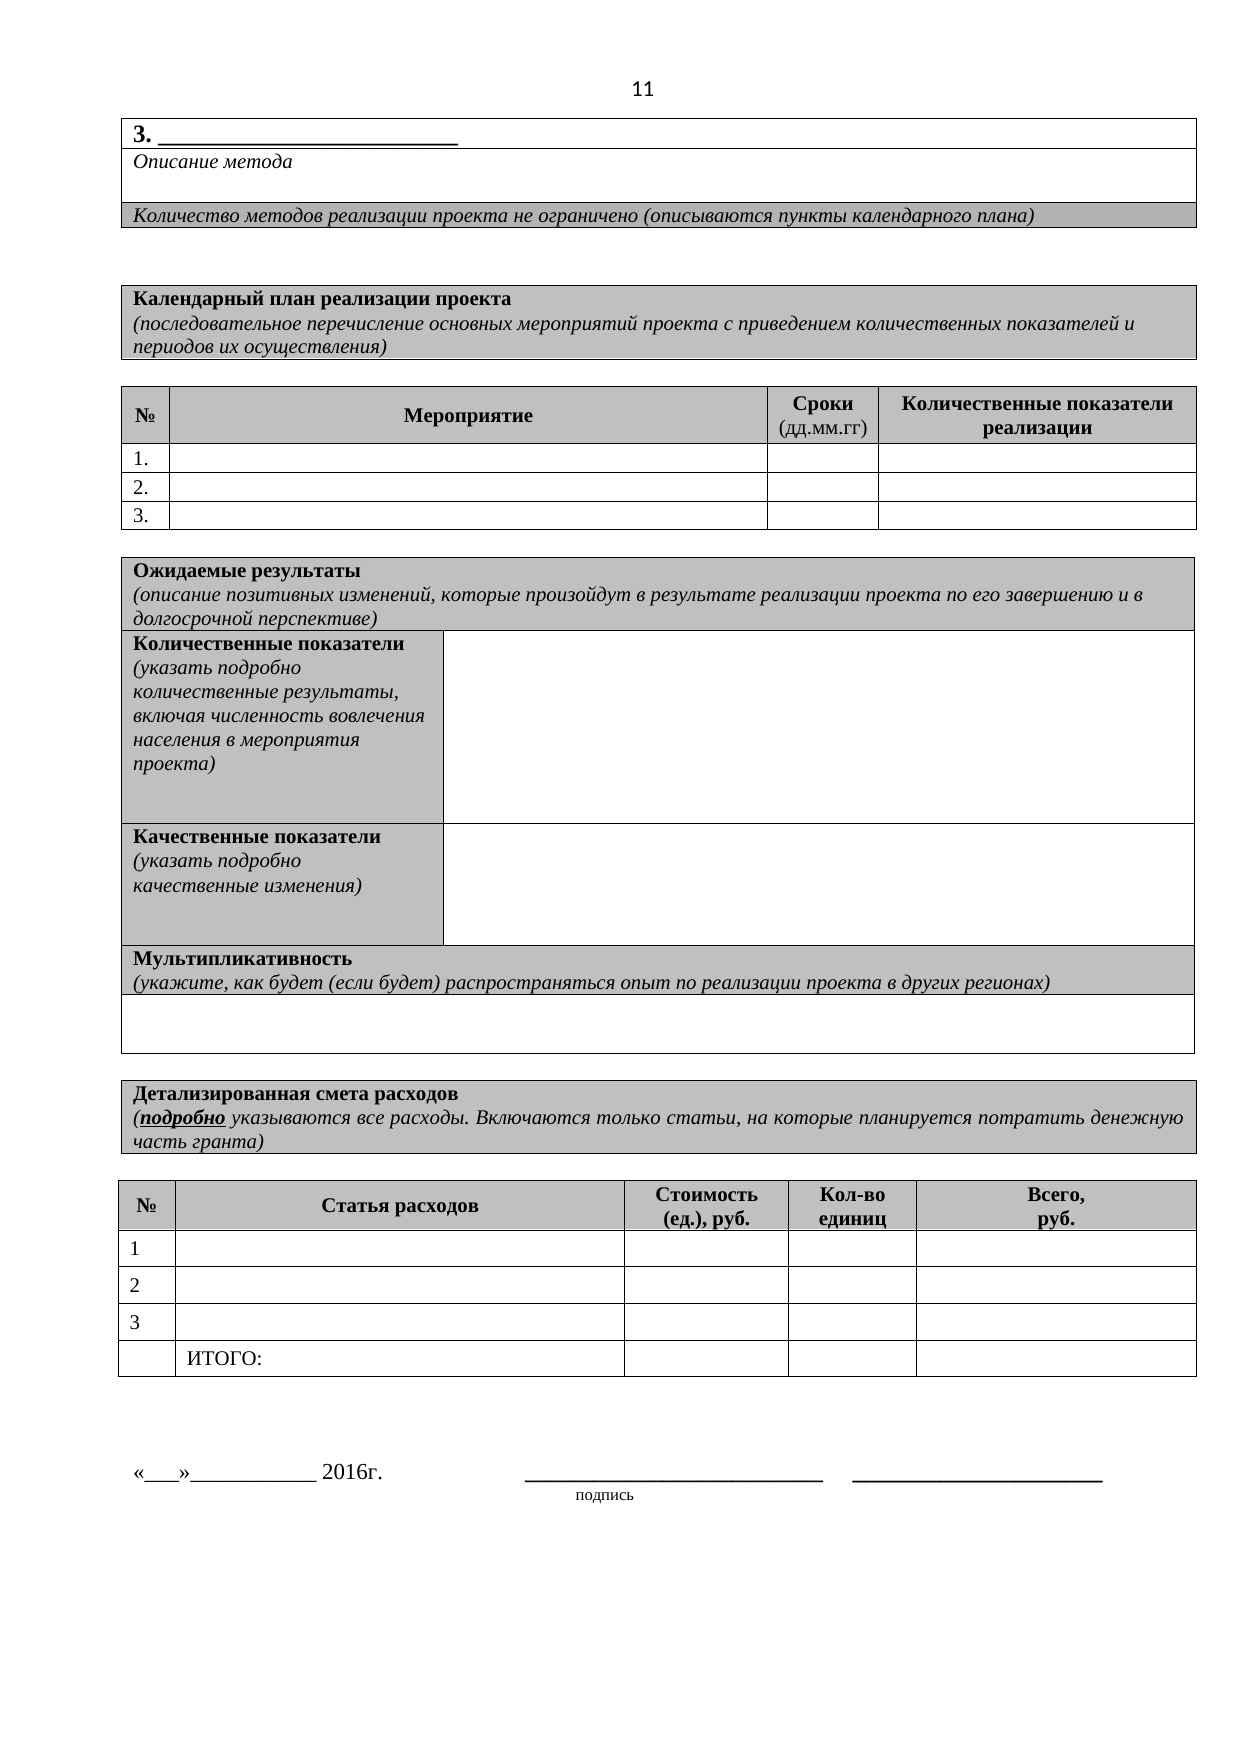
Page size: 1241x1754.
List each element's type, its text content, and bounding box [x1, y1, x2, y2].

table_cell [789, 1231, 916, 1266]
table_header Стоимость (ед.), руб. [625, 1181, 788, 1229]
table_cell [879, 473, 1196, 501]
table_cell [176, 1304, 624, 1339]
table_cell [444, 631, 1194, 823]
table_cell [122, 473, 169, 501]
table_header Детализированная смета расходов (подробно указываются все расходы. Включаются только статьи, на которые планируется потратить денежную часть гранта) [122, 1081, 1196, 1153]
table_header Ожидаемые результаты (описание позитивных изменений, которые произойдут в результате реализации проекта по его завершению и в долгосрочной перспективе) [122, 558, 1194, 630]
table_cell [789, 1267, 916, 1303]
table_header Сроки (дд.мм.гг) [768, 387, 878, 443]
table_cell [768, 473, 878, 501]
table_cell Качественные показатели (указать подробно качественные изменения) [122, 824, 443, 945]
table_cell Описание метода [122, 149, 1196, 202]
table_cell [789, 1341, 916, 1376]
table_header Статья расходов [176, 1181, 624, 1229]
table_cell Мультипликативность (укажите, как будет (если будет) распространяться опыт по реализации проекта в других регионах) [122, 946, 1194, 994]
table_cell Количественные показатели (указать подробно количественные результаты, включая численность вовлечения населения в мероприятия проекта) [122, 631, 443, 823]
table_cell [917, 1267, 1196, 1303]
table_cell [170, 502, 767, 529]
text «___»___________ 2016г. __________________________ ____________________ [133, 1456, 1152, 1485]
table_cell [119, 1341, 175, 1376]
table_cell 3 [119, 1304, 175, 1339]
table_cell ИТОГО: [176, 1341, 624, 1376]
table_header № [119, 1181, 175, 1229]
table_cell [170, 473, 767, 501]
table_header Всего, руб. [917, 1181, 1196, 1229]
table_cell [625, 1341, 788, 1376]
table_cell [625, 1304, 788, 1339]
table_cell [625, 1231, 788, 1266]
table_cell [879, 502, 1196, 529]
table_cell [170, 444, 767, 472]
table_cell [122, 502, 169, 529]
table_cell [917, 1231, 1196, 1266]
table_cell [917, 1304, 1196, 1339]
text подпись [502, 1485, 1152, 1504]
table_cell [789, 1304, 916, 1339]
table_cell 3. ________________________ [122, 119, 1196, 148]
table_header Календарный план реализации проекта (последовательное перечисление основных мероприятий проекта с приведением количественных показателей и периодов их осуществления) [122, 286, 1196, 358]
table_cell [122, 995, 1194, 1052]
table_cell [176, 1267, 624, 1303]
table_cell 1 [119, 1231, 175, 1266]
table_cell [768, 444, 878, 472]
table_cell [879, 444, 1196, 472]
table_cell Количество методов реализации проекта не ограничено (описываются пункты календарного плана) [122, 203, 1196, 227]
table_header Мероприятие [170, 387, 767, 443]
table_cell [122, 444, 169, 472]
table_cell [444, 824, 1194, 945]
table_cell [625, 1267, 788, 1303]
table_header № [122, 387, 169, 443]
table_cell [768, 502, 878, 529]
table_cell 2 [119, 1267, 175, 1303]
table_header Количественные показатели реализации [879, 387, 1196, 443]
table_cell [176, 1231, 624, 1266]
table_header Кол-во единиц [789, 1181, 916, 1229]
table_cell [917, 1341, 1196, 1376]
